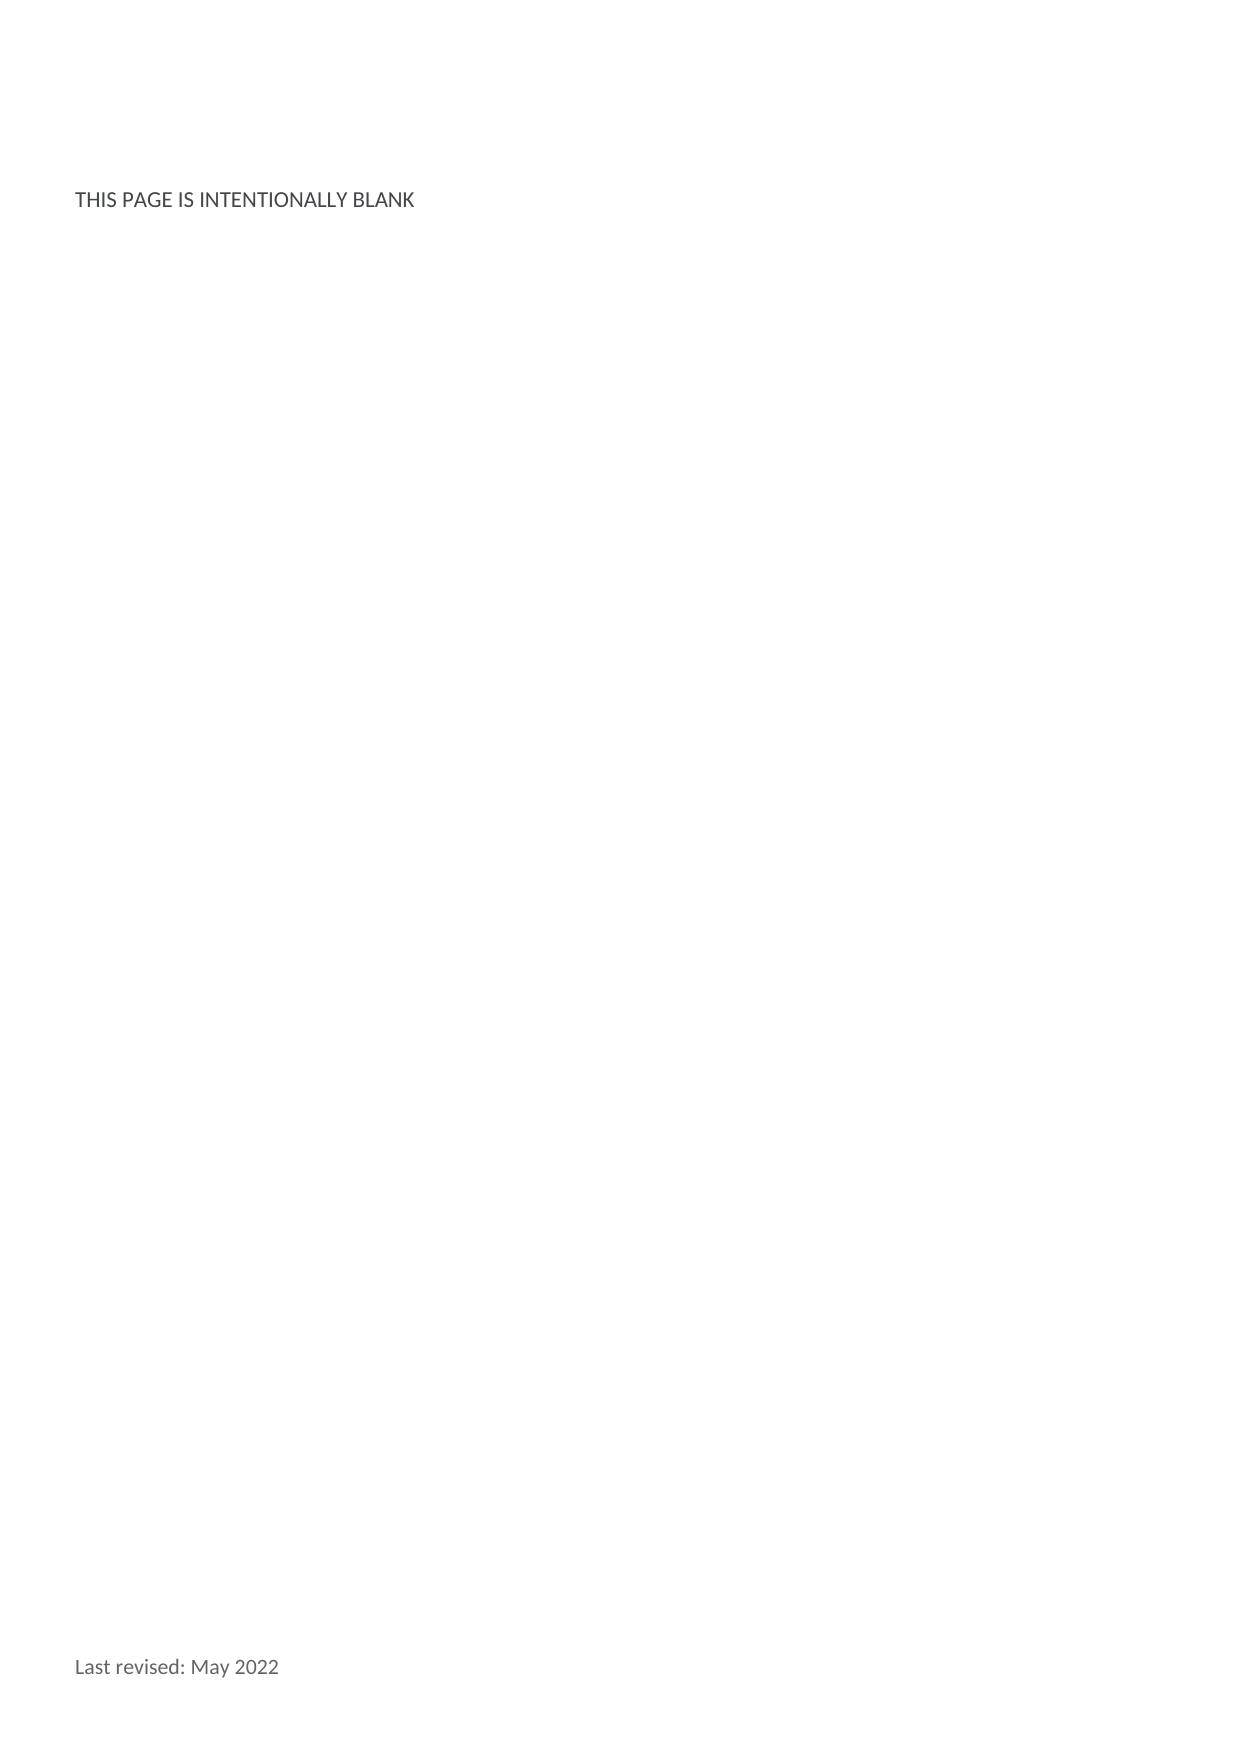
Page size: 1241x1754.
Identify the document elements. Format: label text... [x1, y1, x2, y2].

text THIS PAGE IS INTENTIONALLY BLANK [75, 185, 1165, 213]
